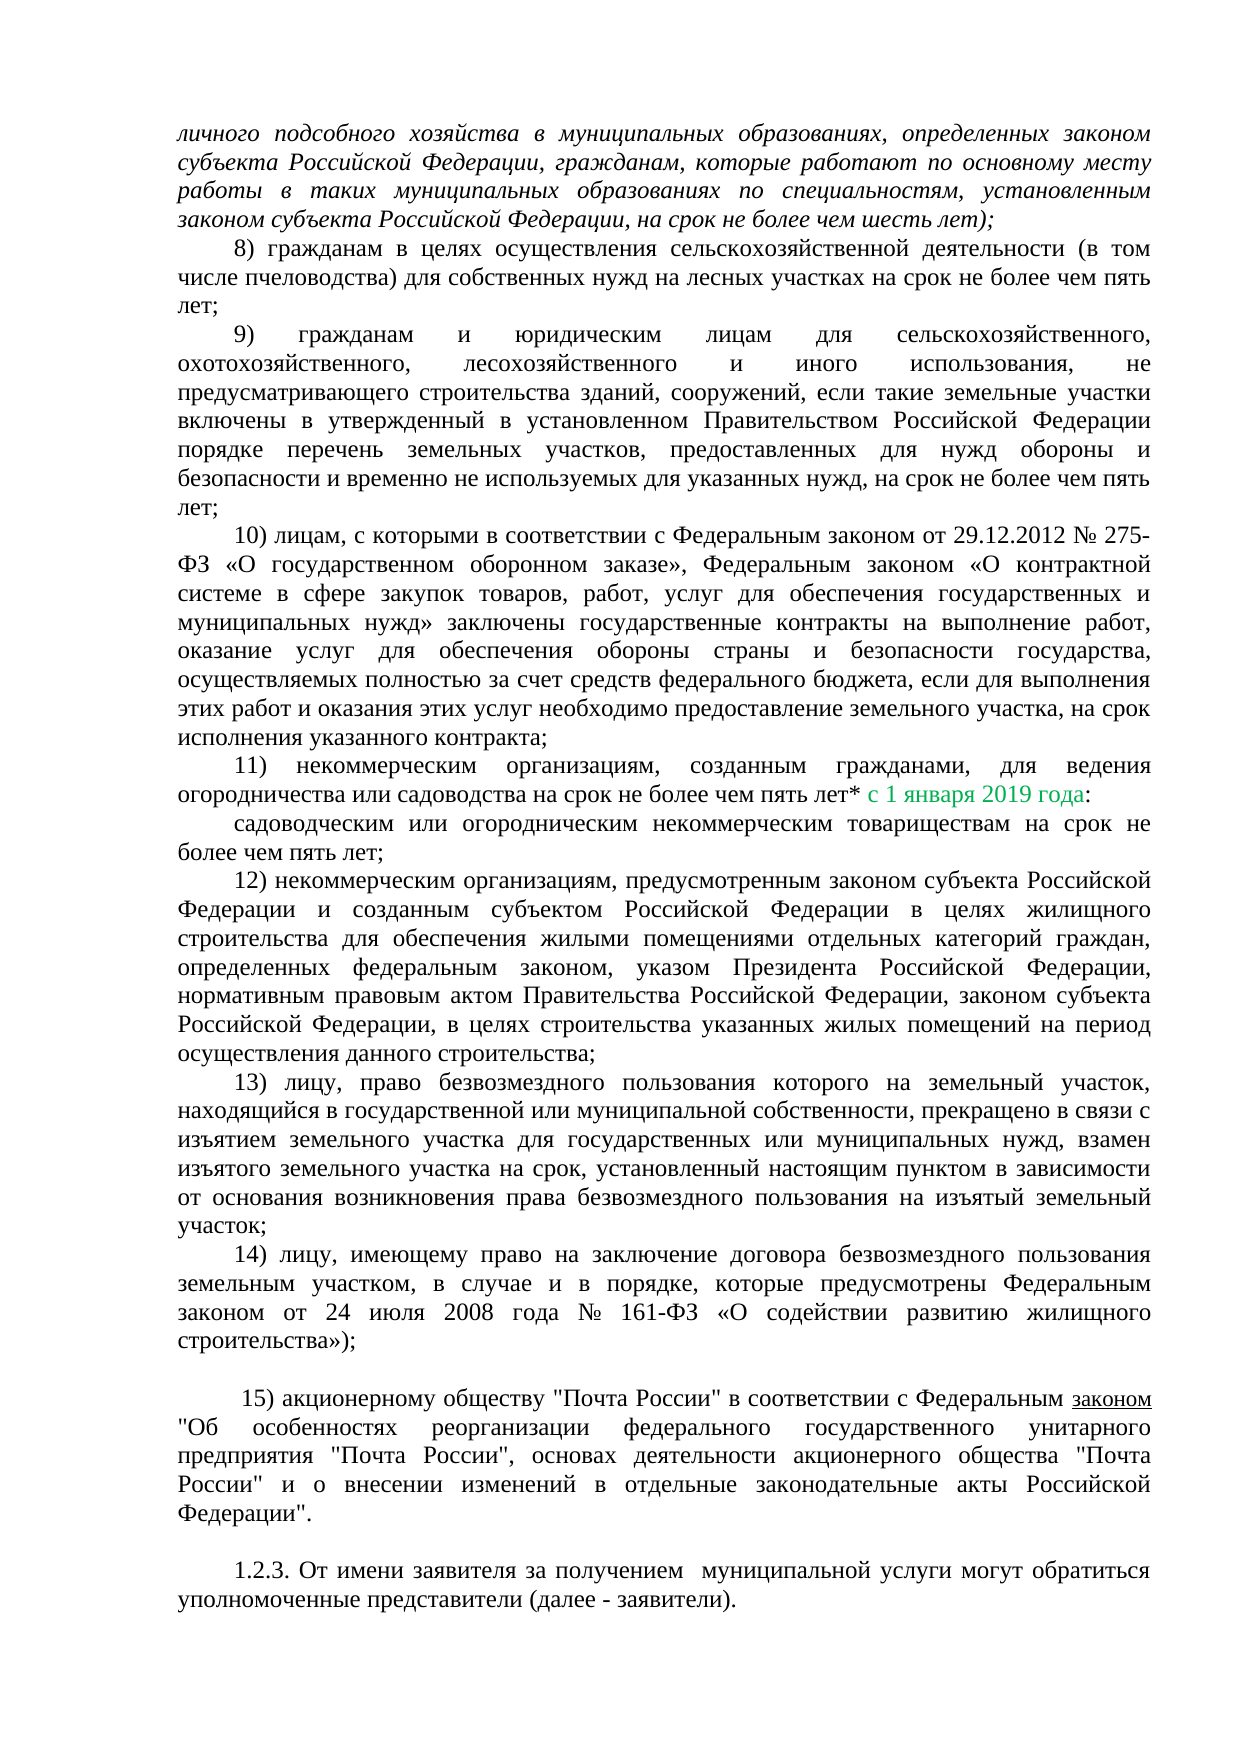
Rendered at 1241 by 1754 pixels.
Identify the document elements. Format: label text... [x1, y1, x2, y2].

text 14) лицу, имеющему право на заключение договора безвозмездного пользования земельным участком, в случае и в порядке, которые предусмотрены Федеральным законом от 24 июля 2008 года № 161-ФЗ «О содействии развитию жилищного строительства»); [177, 1239, 1152, 1354]
text 15) акционерному обществу "Почта России" в соответствии с Федеральным законом "Об особенностях реорганизации федерального государственного унитарного предприятия "Почта России", основах деятельности акционерного общества "Почта России" и о внесении изменений в отдельные законодательные акты Российской Федерации". [177, 1383, 1152, 1527]
text 11) некоммерческим организациям, созданным гражданами, для ведения огородничества или садоводства на срок не более чем пять лет* с 1 января 2019 года: [177, 751, 1152, 808]
text 10) лицам, с которыми в соответствии с Федеральным законом от 29.12.2012 № 275-ФЗ «О государственном оборонном заказе», Федеральным законом «О контрактной системе в сфере закупок товаров, работ, услуг для обеспечения государственных и муниципальных нужд» заключены государственные контракты на выполнение работ, оказание услуг для обеспечения обороны страны и безопасности государства, осуществляемых полностью за счет средств федерального бюджета, если для выполнения этих работ и оказания этих услуг необходимо предоставление земельного участка, на срок исполнения указанного контракта; [177, 521, 1152, 751]
text 13) лицу, право безвозмездного пользования которого на земельный участок, находящийся в государственной или муниципальной собственности, прекращено в связи с изъятием земельного участка для государственных или муниципальных нужд, взамен изъятого земельного участка на срок, установленный настоящим пунктом в зависимости от основания возникновения права безвозмездного пользования на изъятый земельный участок; [177, 1067, 1152, 1239]
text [177, 118, 1152, 233]
text 12) некоммерческим организациям, предусмотренным законом субъекта Российской Федерации и созданным субъектом Российской Федерации в целях жилищного строительства для обеспечения жилыми помещениями отдельных категорий граждан, определенных федеральным законом, указом Президента Российской Федерации, нормативным правовым актом Правительства Российской Федерации, законом субъекта Российской Федерации, в целях строительства указанных жилых помещений на период осуществления данного строительства; [177, 866, 1152, 1067]
text 8) гражданам в целях осуществления сельскохозяйственной деятельности (в том числе пчеловодства) для собственных нужд на лесных участках на срок не более чем пять лет; [177, 233, 1152, 319]
text садоводческим или огородническим некоммерческим товариществам на срок не более чем пять лет; [177, 808, 1152, 866]
text 9) гражданам и юридическим лицам для сельскохозяйственного, охотохозяйственного, лесохозяйственного и иного использования, не предусматривающего строительства зданий, сооружений, если такие земельные участки включены в утвержденный в установленном Правительством Российской Федерации порядке перечень земельных участков, предоставленных для нужд обороны и безопасности и временно не используемых для указанных нужд, на срок не более чем пять лет; [177, 319, 1152, 521]
text 1.2.3. От имени заявителя за получением муниципальной услуги могут обратиться уполномоченные представители (далее - заявители). [177, 1556, 1152, 1613]
